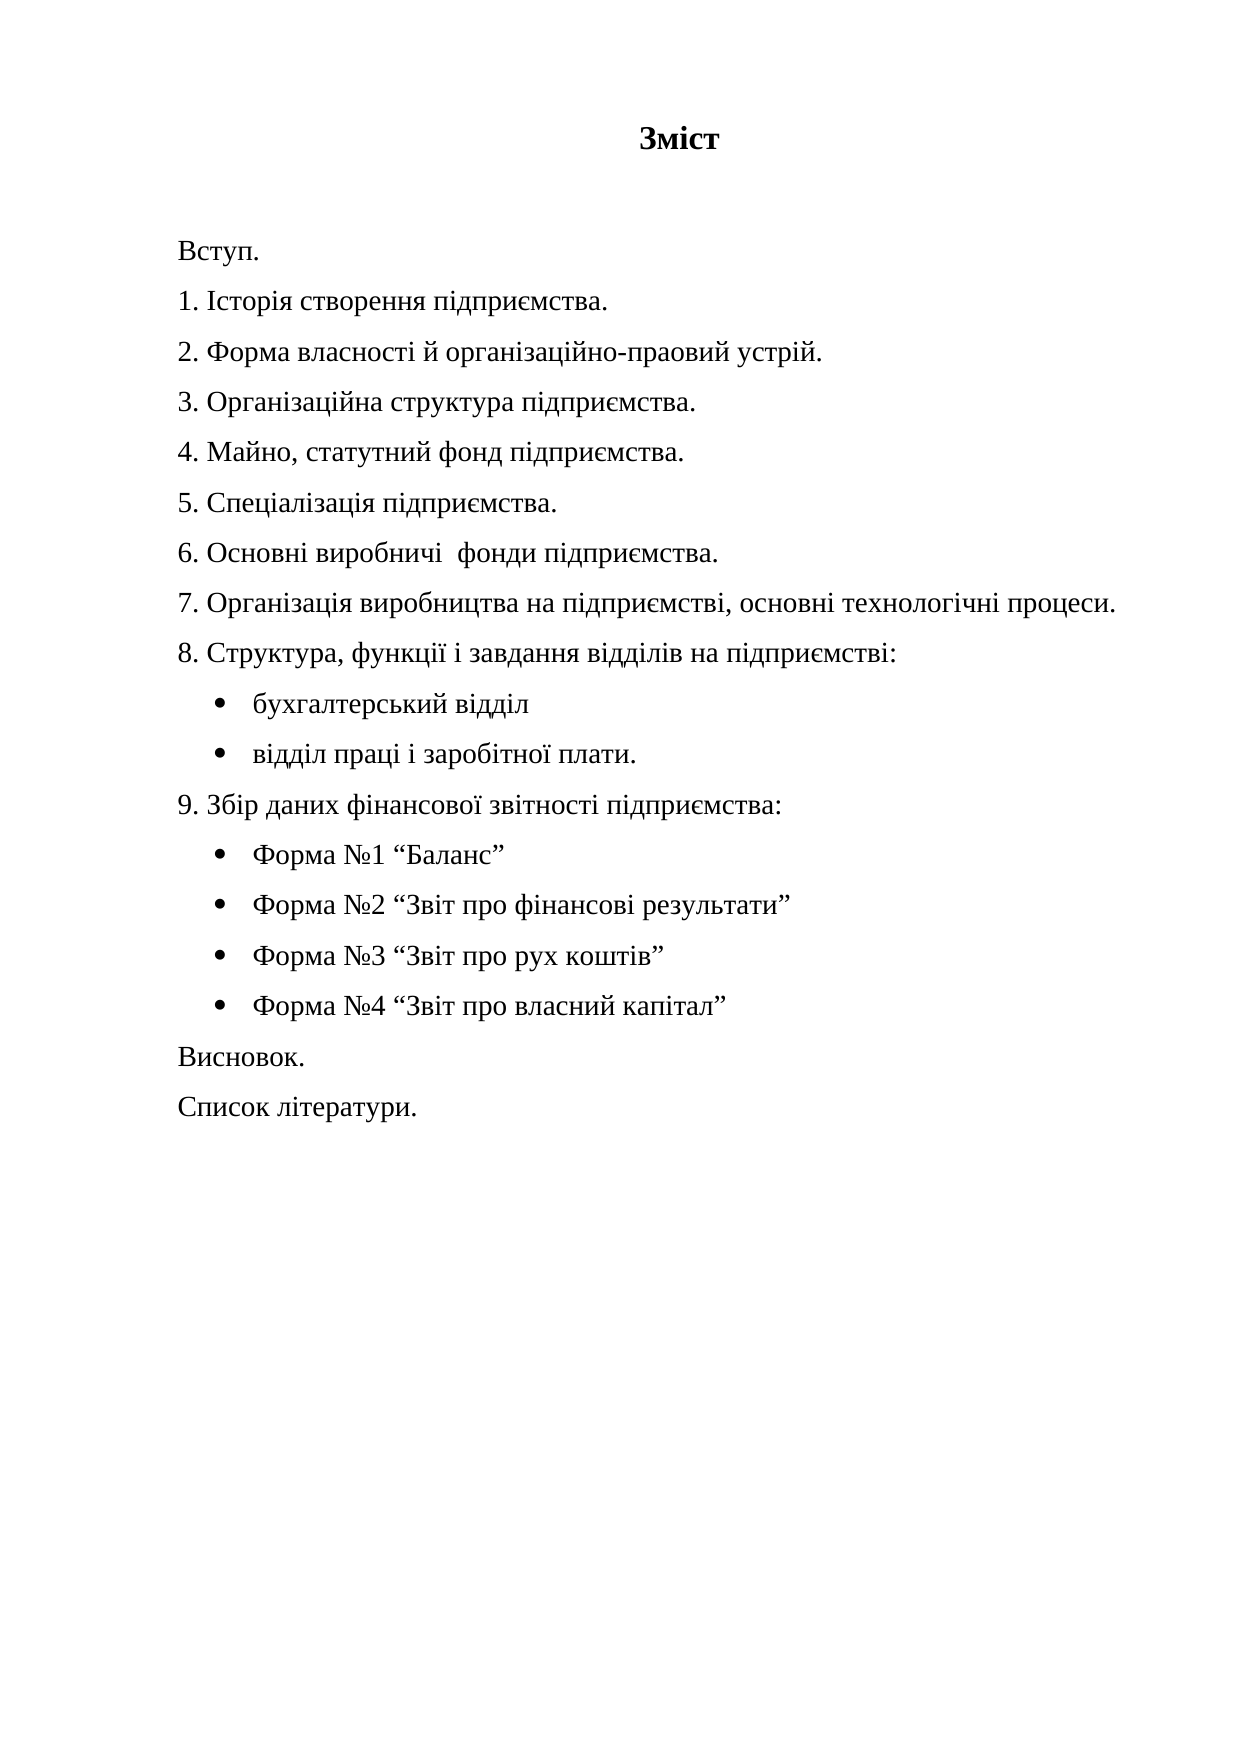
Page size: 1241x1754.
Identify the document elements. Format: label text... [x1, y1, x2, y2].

list відділ праці і заробітної плати. [215, 736, 1181, 770]
text 4. Майно, статутний фонд підприємства. [177, 434, 1181, 468]
list Форма №1 “Баланс” [215, 837, 1181, 871]
title Вступ. [177, 233, 1181, 267]
text Висновок. [177, 1039, 1181, 1072]
text 7. Організація виробництва на підприємстві, основні технологічні процеси. [177, 585, 1181, 619]
text 9. Збір даних фінансової звітності підприємства: [177, 787, 1181, 820]
text 5. Спеціалізація підприємства. [177, 485, 1181, 518]
text 6. Основні виробничі фонди підприємства. [177, 535, 1181, 568]
list Форма №3 “Звіт про рух коштів” [215, 938, 1181, 972]
text 2. Форма власності й організаційно-праовий устрій. [177, 334, 1181, 367]
title Зміст [177, 118, 1181, 156]
text 1. Історія створення підприємства. [177, 283, 1181, 317]
list Форма №2 “Звіт про фінансові результати” [215, 887, 1181, 921]
list бухгалтерський відділ [215, 686, 1181, 719]
text 8. Структура, функції і завдання відділів на підприємстві: [177, 636, 1181, 669]
text 3. Організаційна структура підприємства. [177, 384, 1181, 418]
text Список літератури. [177, 1089, 1181, 1123]
list Форма №4 “Звіт про власний капітал” [215, 988, 1181, 1022]
